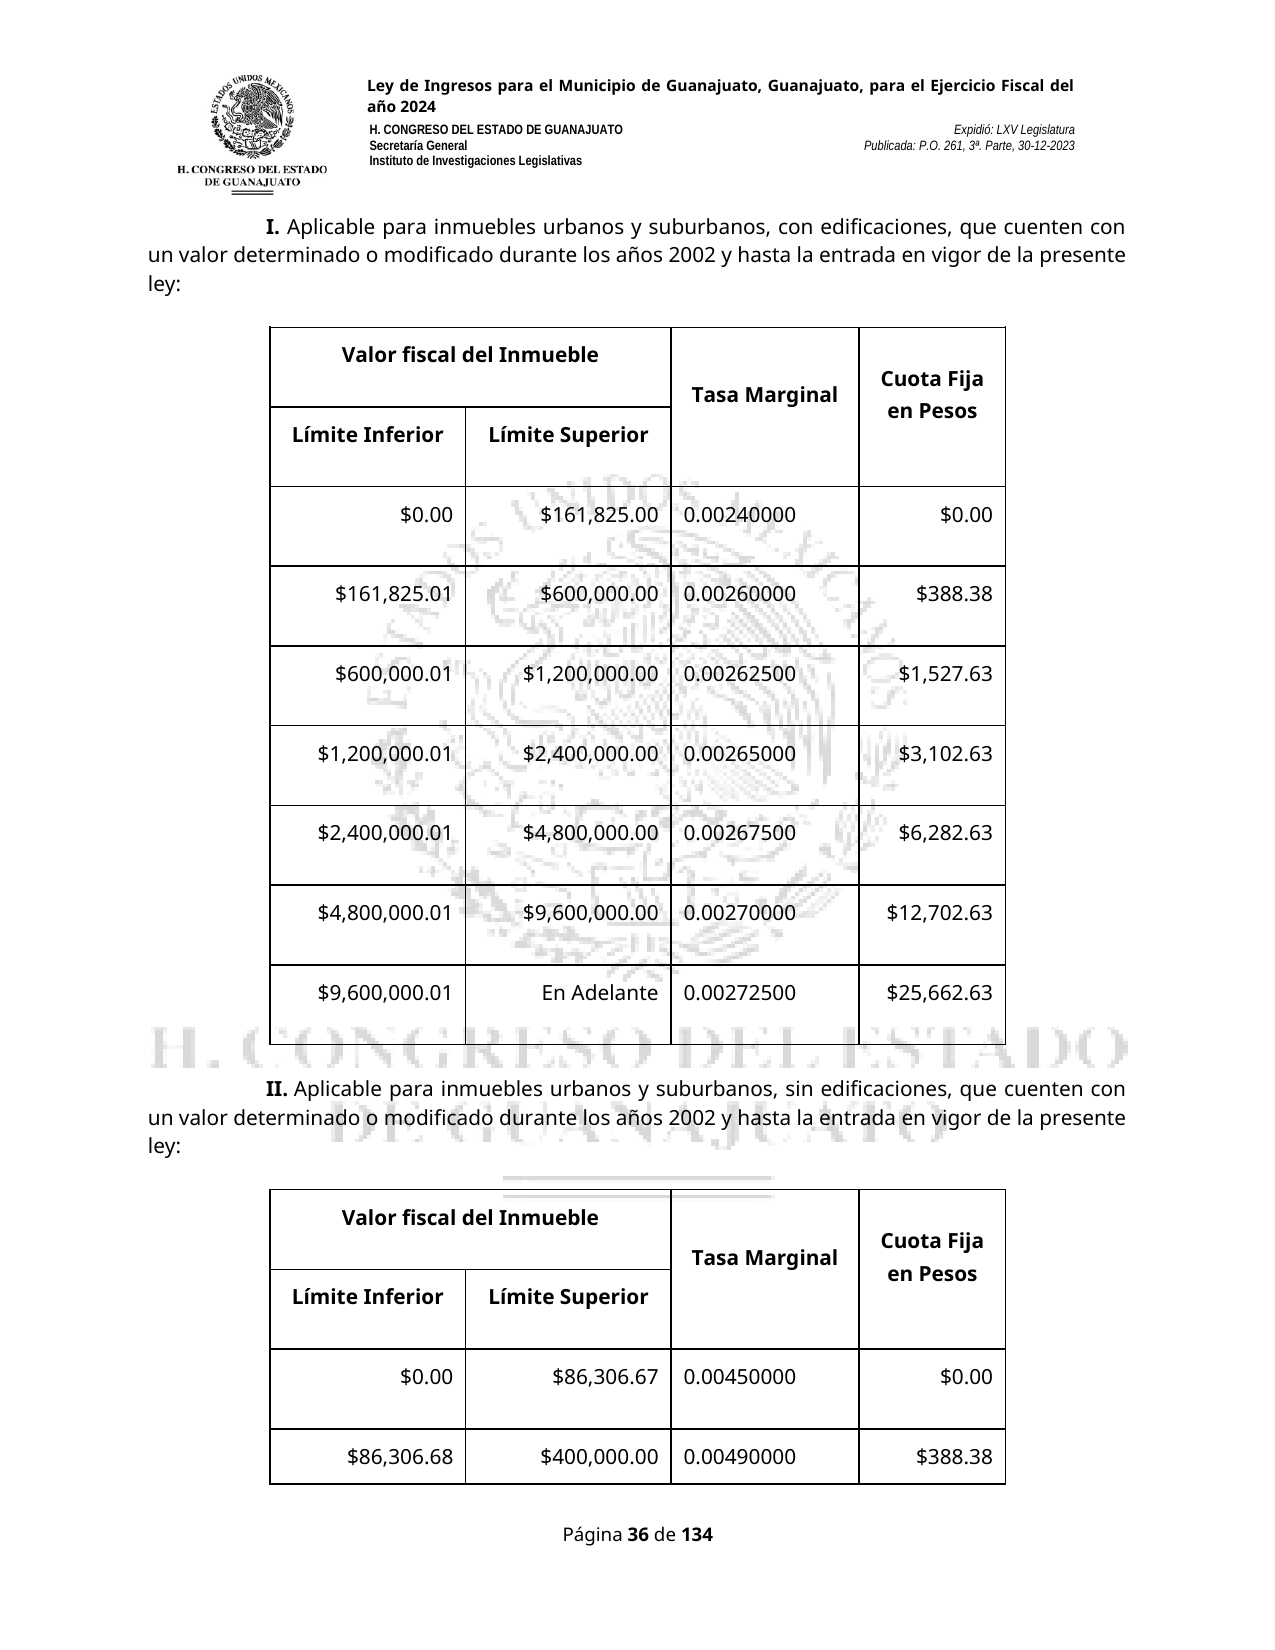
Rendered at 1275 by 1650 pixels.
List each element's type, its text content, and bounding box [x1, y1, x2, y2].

table_cell 0.00267500 [672, 806, 858, 884]
table_cell $1,527.63 [860, 647, 1005, 725]
table_cell $0.00 [271, 487, 465, 565]
table_header Cuota Fija en Pesos [860, 328, 1005, 486]
table_cell $0.00 [860, 487, 1005, 565]
table_cell $2,400,000.00 [466, 726, 670, 804]
table_cell $6,282.63 [860, 806, 1005, 884]
table_cell $600,000.01 [271, 647, 465, 725]
table_cell $9,600,000.01 [271, 966, 465, 1043]
table_cell $388.38 [860, 1430, 1005, 1483]
table_cell 0.00272500 [672, 966, 858, 1043]
table_cell 0.00240000 [672, 487, 858, 565]
table_cell $86,306.67 [466, 1350, 670, 1428]
table_cell $4,800,000.00 [466, 806, 670, 884]
table_cell Límite Inferior [271, 408, 465, 486]
table_cell $161,825.01 [271, 567, 465, 645]
text II. Aplicable para inmuebles urbanos y suburbanos, sin edificaciones, que cuenten con un valor determinado o modificado durante los años 2002 y hasta la entrada en vigor de la presente ley: [148, 1074, 1127, 1159]
table_cell $25,662.63 [860, 966, 1005, 1043]
table_cell $161,825.00 [466, 487, 670, 565]
table_cell $600,000.00 [466, 567, 670, 645]
table_header Cuota Fija en Pesos [860, 1190, 1005, 1348]
table_cell 0.00260000 [672, 567, 858, 645]
table_header Valor fiscal del Inmueble [271, 328, 670, 406]
table_cell $400,000.00 [466, 1430, 670, 1483]
table_cell $3,102.63 [860, 726, 1005, 804]
table_cell Límite Superior [466, 408, 670, 486]
table_header Tasa Marginal [672, 1190, 858, 1348]
table_header Tasa Marginal [672, 328, 858, 486]
table_cell $0.00 [860, 1350, 1005, 1428]
table_cell 0.00265000 [672, 726, 858, 804]
table_cell Límite Inferior [271, 1270, 465, 1348]
table_cell $388.38 [860, 567, 1005, 645]
table_cell En Adelante [466, 966, 670, 1043]
table_cell 0.00450000 [672, 1350, 858, 1428]
table_cell Límite Superior [466, 1270, 670, 1348]
table_cell $4,800,000.01 [271, 886, 465, 964]
picture [177, 75, 327, 201]
table_cell $12,702.63 [860, 886, 1005, 964]
table_cell $1,200,000.00 [466, 647, 670, 725]
table_cell 0.00490000 [672, 1430, 858, 1483]
table_header Valor fiscal del Inmueble [271, 1190, 670, 1268]
table_cell $2,400,000.01 [271, 806, 465, 884]
table_cell 0.00270000 [672, 886, 858, 964]
table_cell $0.00 [271, 1350, 465, 1428]
table_cell $1,200,000.01 [271, 726, 465, 804]
text I. Aplicable para inmuebles urbanos y suburbanos, con edificaciones, que cuenten con un valor determinado o modificado durante los años 2002 y hasta la entrada en vigor de la presente ley: [148, 212, 1127, 297]
table_cell $86,306.68 [271, 1430, 465, 1483]
table_cell 0.00262500 [672, 647, 858, 725]
table_cell $9,600,000.00 [466, 886, 670, 964]
